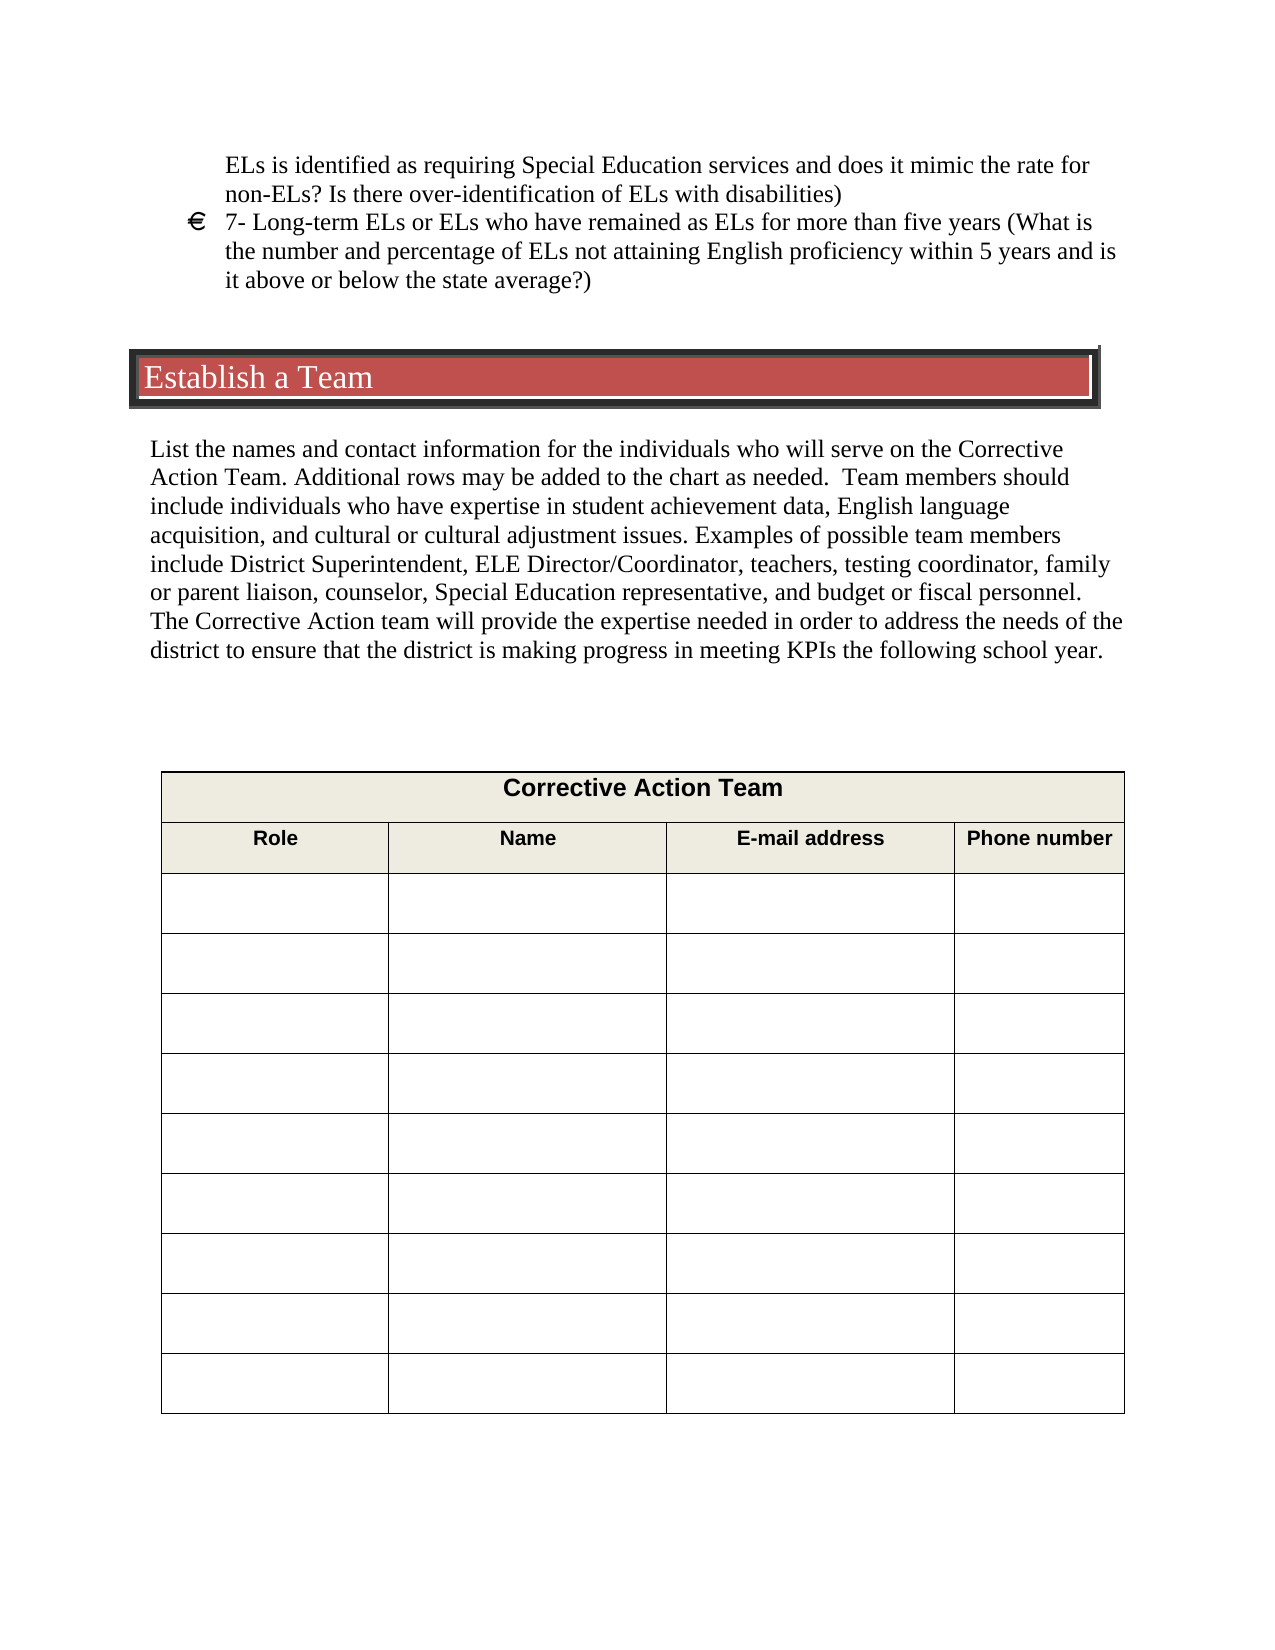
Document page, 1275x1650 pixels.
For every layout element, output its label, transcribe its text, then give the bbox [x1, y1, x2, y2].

table_cell [667, 934, 954, 993]
table_header Establish a Team [139, 358, 1089, 396]
table_cell [389, 1174, 666, 1233]
table_cell [955, 994, 1124, 1053]
table_cell [162, 934, 388, 993]
table_cell [389, 1234, 666, 1293]
table_cell E-mail address [667, 823, 954, 873]
table_cell Role [162, 823, 388, 873]
list 7- Long-term ELs or ELs who have remained as ELs for more than five years (What is the number and percentage of ELs not attaining English proficiency within 5 years and is it above or below the state average?) [187, 207, 1125, 294]
table_cell [162, 1354, 388, 1413]
table_cell Name [389, 823, 666, 873]
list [187, 150, 1125, 207]
table_cell [162, 1294, 388, 1353]
table_cell [667, 1114, 954, 1173]
table_cell [955, 1294, 1124, 1353]
table_cell [667, 1234, 954, 1293]
table_cell [667, 1354, 954, 1413]
table_cell [389, 1114, 666, 1173]
table_cell [667, 874, 954, 933]
table_cell [955, 1054, 1124, 1113]
table_cell [667, 1174, 954, 1233]
table_cell [955, 934, 1124, 993]
table_cell [389, 874, 666, 933]
table_cell [162, 874, 388, 933]
table_cell [162, 1114, 388, 1173]
table_cell [955, 1354, 1124, 1413]
table_cell Phone number [955, 823, 1124, 873]
table_cell [389, 934, 666, 993]
table_cell [162, 1174, 388, 1233]
table_cell [955, 1114, 1124, 1173]
table_cell [955, 1234, 1124, 1293]
table_cell [955, 1174, 1124, 1233]
table_cell [667, 1054, 954, 1113]
table_cell [162, 1234, 388, 1293]
list List the names and contact information for the individuals who will serve on the Corrective Action Team. Additional rows may be added to the chart as needed. Team members should include individuals who have expertise in student achievement data, English language acquisition, and cultural or cultural adjustment issues. Examples of possible team members include District Superintendent, ELE Director/Coordinator, teachers, testing coordinator, family or parent liaison, counselor, Special Education representative, and budget or fiscal personnel. The Corrective Action team will provide the expertise needed in order to address the needs of the district to ensure that the district is making progress in meeting KPIs the following school year. [150, 348, 1125, 664]
table_cell [955, 874, 1124, 933]
table_cell [389, 1294, 666, 1353]
table_cell [667, 994, 954, 1053]
table_header Corrective Action Team [162, 773, 1124, 822]
table_cell [162, 994, 388, 1053]
table_cell [389, 1054, 666, 1113]
table_cell [389, 1354, 666, 1413]
table_cell [667, 1294, 954, 1353]
table_cell [389, 994, 666, 1053]
table_cell [162, 1054, 388, 1113]
